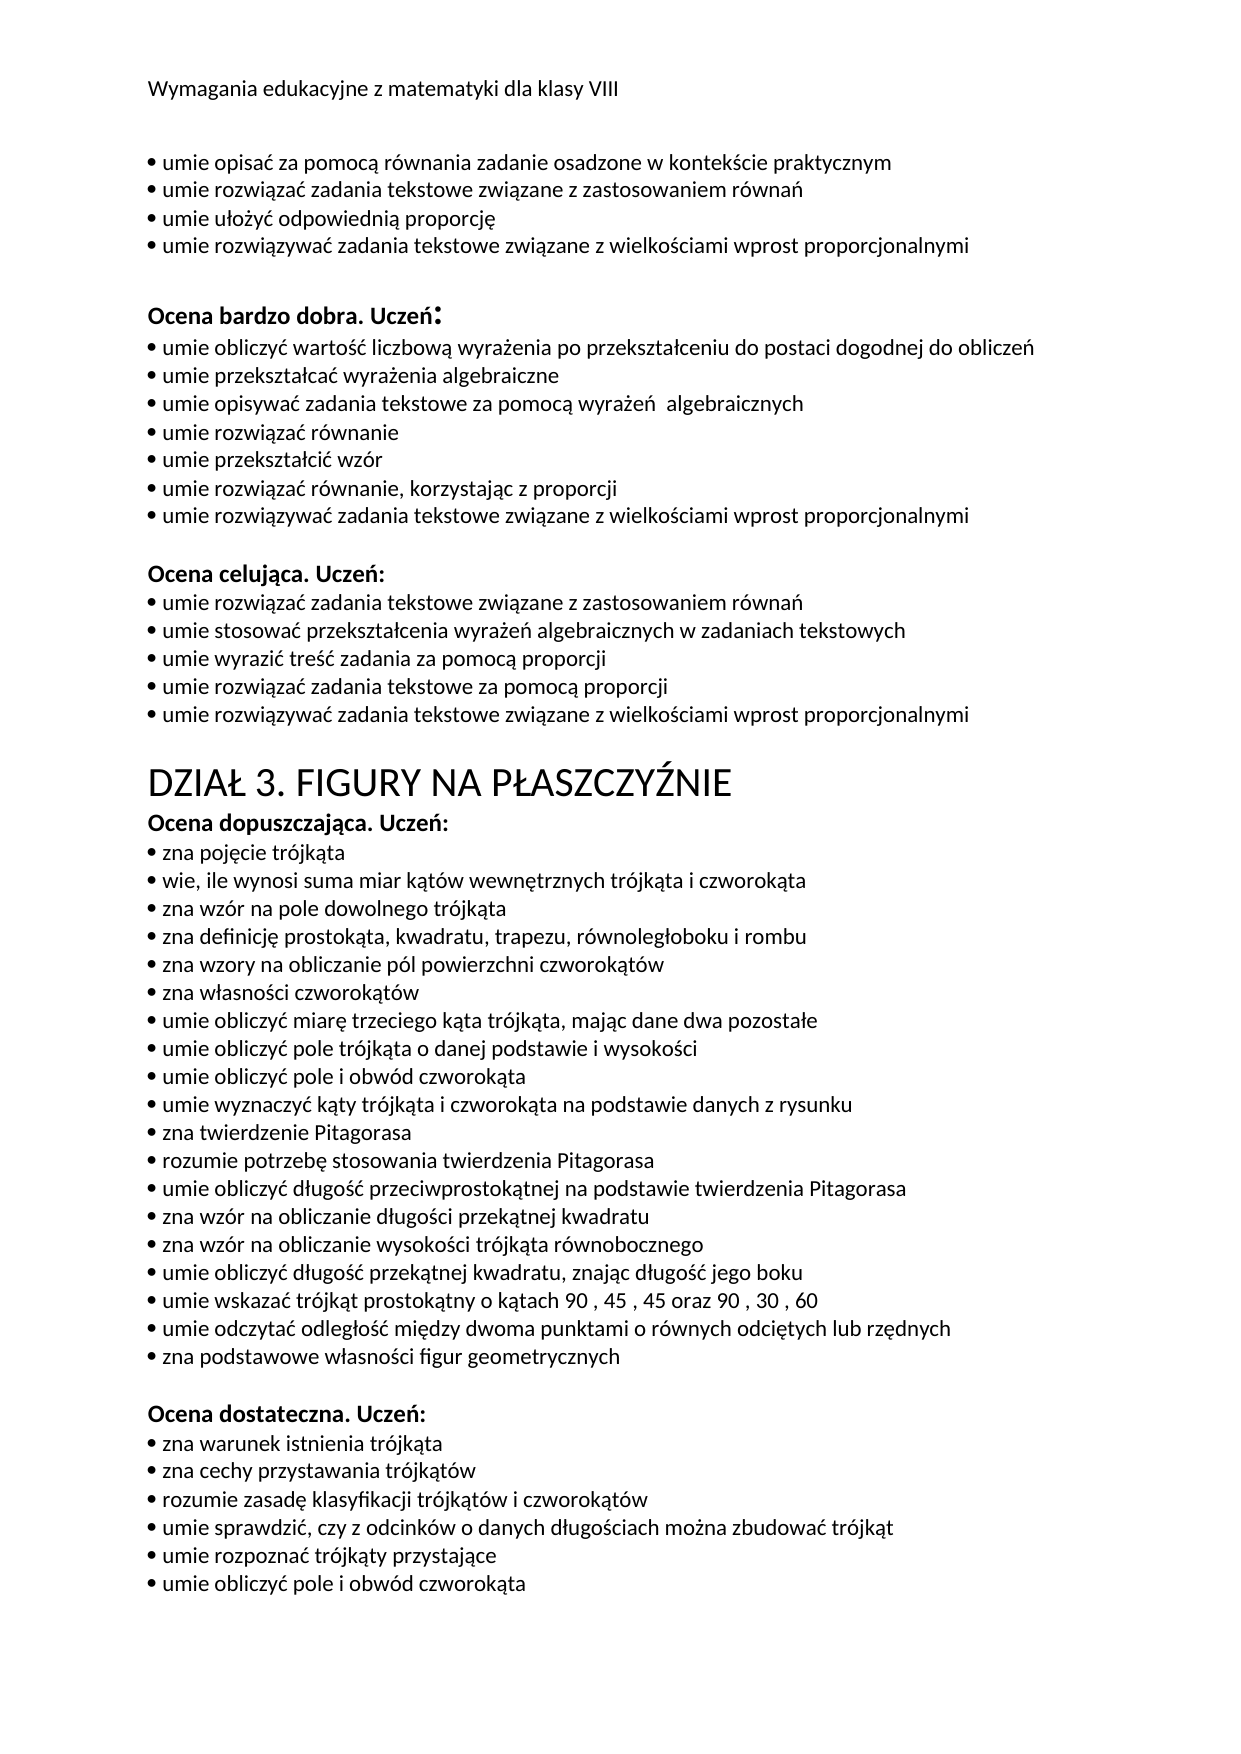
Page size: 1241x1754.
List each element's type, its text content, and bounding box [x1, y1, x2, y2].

text umie odczytać odległość między dwoma punktami o równych odciętych lub rzędnych [148, 1314, 1093, 1342]
text umie obliczyć długość przekątnej kwadratu, znając długość jego boku [148, 1258, 1093, 1286]
text wie, ile wynosi suma miar kątów wewnętrznych trójkąta i czworokąta [148, 866, 1093, 894]
text zna własności czworokątów [148, 978, 1093, 1006]
text umie ułożyć odpowiednią proporcję [148, 204, 1093, 232]
text umie obliczyć pole i obwód czworokąta [148, 1062, 1093, 1090]
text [148, 176, 1093, 204]
text umie wyrazić treść zadania za pomocą proporcji [148, 644, 1093, 672]
text umie sprawdzić, czy z odcinków o danych długościach można zbudować trójkąt [148, 1513, 1093, 1541]
text umie obliczyć pole i obwód czworokąta [148, 1569, 1093, 1597]
text umie rozpoznać trójkąty przystające [148, 1541, 1093, 1569]
text zna cechy przystawania trójkątów [148, 1457, 1093, 1485]
text umie obliczyć pole trójkąta o danej podstawie i wysokości [148, 1034, 1093, 1062]
text umie obliczyć miarę trzeciego kąta trójkąta, mając dane dwa pozostałe [148, 1006, 1093, 1034]
text zna podstawowe własności figur geometrycznych [148, 1342, 1093, 1370]
text Ocena bardzo dobra. Uczeń: [148, 288, 1093, 333]
text DZIAŁ 3. FIGURY NA PŁASZCZYŹNIE [148, 756, 1093, 807]
text Ocena dopuszczająca. Uczeń: [148, 807, 1093, 838]
text zna twierdzenie Pitagorasa [148, 1118, 1093, 1146]
text umie wskazać trójkąt prostokątny o kątach 90 , 45 , 45 oraz 90 , 30 , 60 [148, 1286, 1093, 1314]
text umie rozwiązywać zadania tekstowe związane z wielkościami wprost proporcjonalnymi [148, 502, 1093, 530]
text umie rozwiązać równanie, korzystając z proporcji [148, 474, 1093, 502]
text zna definicję prostokąta, kwadratu, trapezu, równoległoboku i rombu [148, 922, 1093, 950]
text umie przekształcić wzór [148, 446, 1093, 474]
text umie wyznaczyć kąty trójkąta i czworokąta na podstawie danych z rysunku [148, 1090, 1093, 1118]
text Ocena celująca. Uczeń: [148, 558, 1093, 588]
text umie opisywać zadania tekstowe za pomocą wyrażeń algebraicznych [148, 389, 1093, 418]
text umie opisać za pomocą równania zadanie osadzone w kontekście praktycznym [148, 148, 1093, 176]
text umie rozwiązywać zadania tekstowe związane z wielkościami wprost proporcjonalnymi [148, 232, 1093, 260]
text zna wzór na obliczanie długości przekątnej kwadratu [148, 1202, 1093, 1230]
text zna wzory na obliczanie pól powierzchni czworokątów [148, 950, 1093, 978]
text umie przekształcać wyrażenia algebraiczne [148, 362, 1093, 389]
text rozumie potrzebę stosowania twierdzenia Pitagorasa [148, 1146, 1093, 1174]
text umie rozwiązać zadania tekstowe za pomocą proporcji [148, 672, 1093, 700]
text umie rozwiązać zadania tekstowe związane z zastosowaniem równań [148, 588, 1093, 616]
text umie rozwiązywać zadania tekstowe związane z wielkościami wprost proporcjonalnymi [148, 700, 1093, 728]
text zna wzór na pole dowolnego trójkąta [148, 894, 1093, 922]
text zna pojęcie trójkąta [148, 838, 1093, 866]
text umie obliczyć wartość liczbową wyrażenia po przekształceniu do postaci dogodnej do obliczeń [148, 333, 1093, 362]
text umie obliczyć długość przeciwprostokątnej na podstawie twierdzenia Pitagorasa [148, 1174, 1093, 1202]
text Ocena dostateczna. Uczeń: [148, 1398, 1093, 1429]
text umie rozwiązać równanie [148, 418, 1093, 446]
text rozumie zasadę klasyfikacji trójkątów i czworokątów [148, 1485, 1093, 1513]
text umie stosować przekształcenia wyrażeń algebraicznych w zadaniach tekstowych [148, 616, 1093, 644]
text zna wzór na obliczanie wysokości trójkąta równobocznego [148, 1230, 1093, 1258]
text zna warunek istnienia trójkąta [148, 1429, 1093, 1457]
